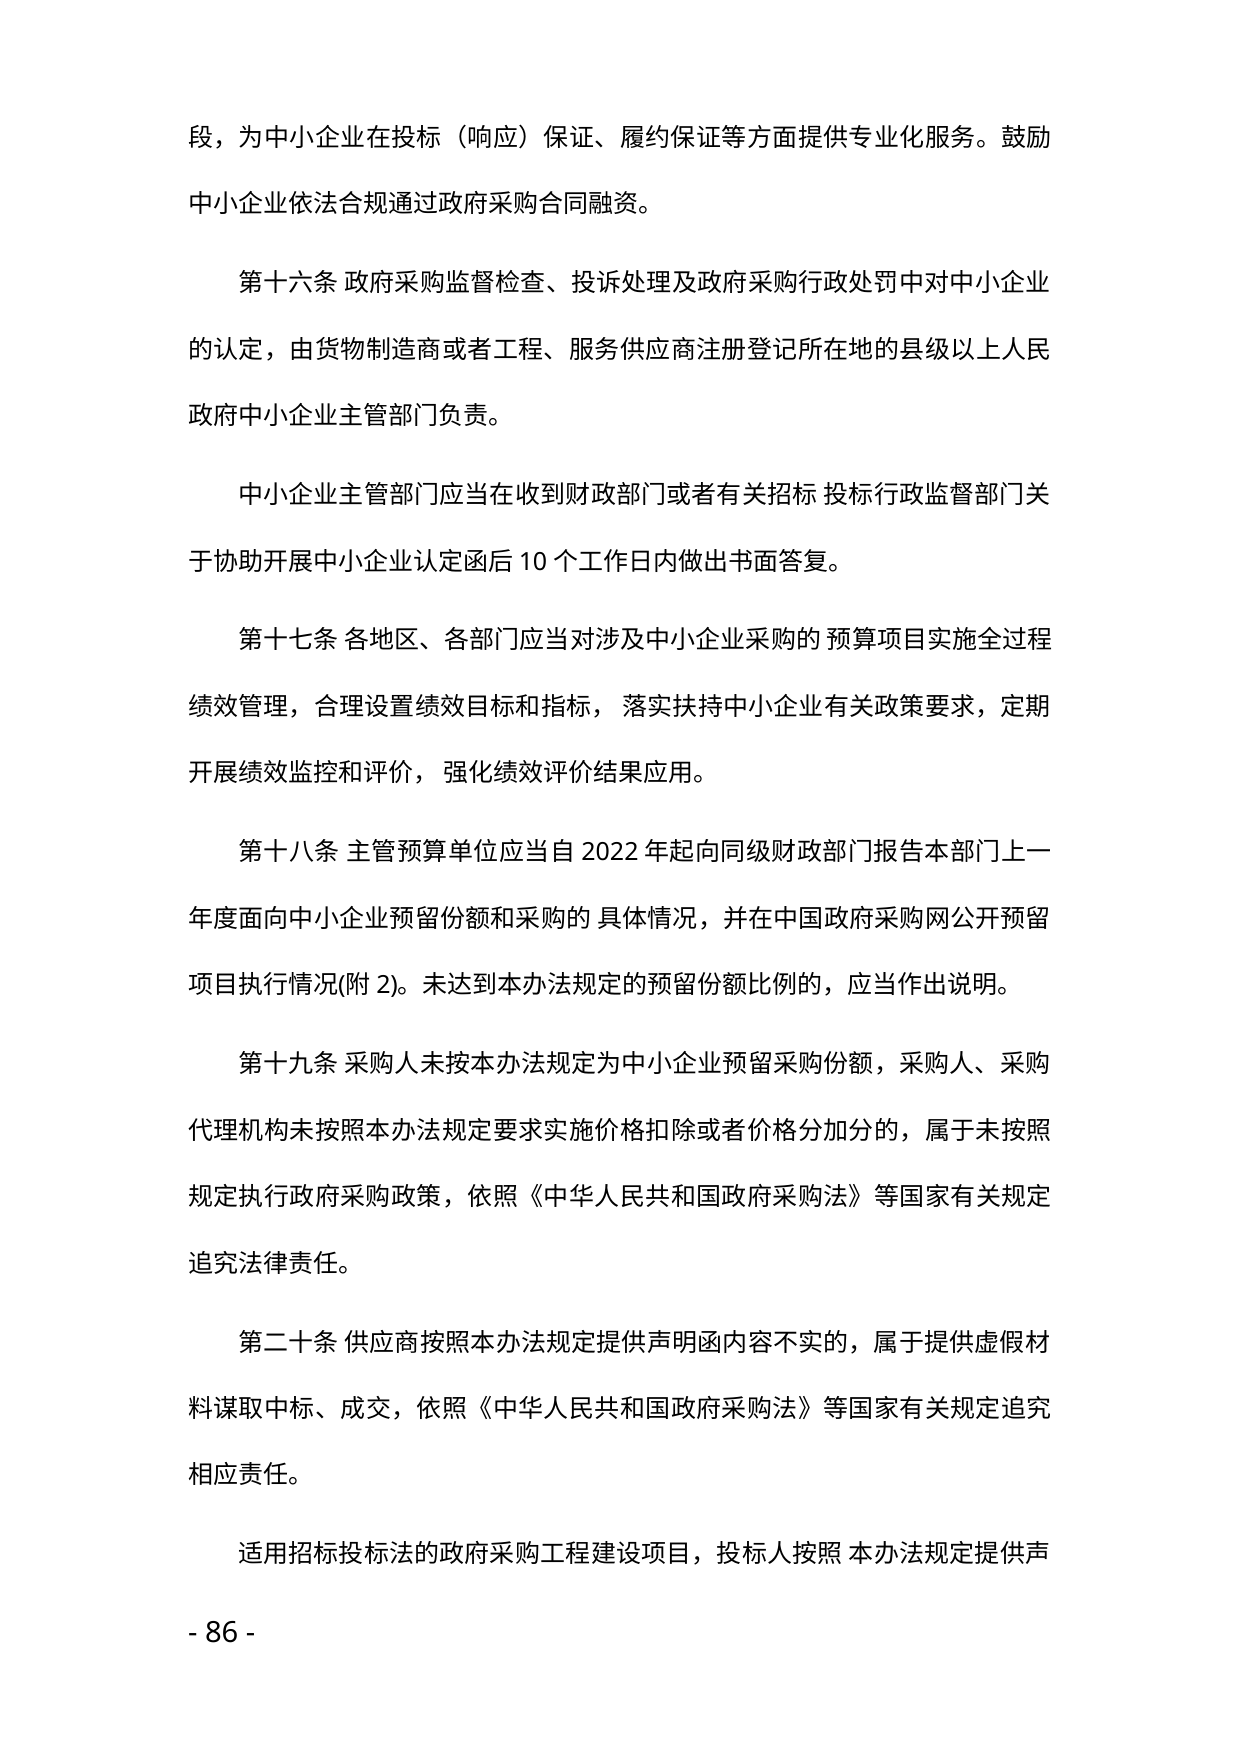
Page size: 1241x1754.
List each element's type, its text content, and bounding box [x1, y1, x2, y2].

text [188, 102, 1052, 235]
text 第二十条 供应商按照本办法规定提供声明函内容不实的，属于提供虚假材料谋取中标、成交，依照《中华人民共和国政府采购法》等国家有关规定追究相应责任。 [188, 1307, 1052, 1506]
text 第十九条 采购人未按本办法规定为中小企业预留采购份额，采购人、采购代理机构未按照本办法规定要求实施价格扣除或者价格分加分的，属于未按照规定执行政府采购政策，依照《中华人民共和国政府采购法》等国家有关规定追究法律责任。 [188, 1028, 1052, 1294]
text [188, 1519, 1052, 1585]
text 第十七条 各地区、各部门应当对涉及中小企业采购的 预算项目实施全过程绩效管理，合理设置绩效目标和指标， 落实扶持中小企业有关政策要求，定期开展绩效监控和评价， 强化绩效评价结果应用。 [188, 605, 1052, 804]
text 中小企业主管部门应当在收到财政部门或者有关招标 投标行政监督部门关于协助开展中小企业认定函后 10 个工作日内做出书面答复。 [188, 459, 1052, 592]
text 第十八条 主管预算单位应当自2022年起向同级财政部门报告本部门上一年度面向中小企业预留份额和采购的 具体情况，并在中国政府采购网公开预留项目执行情况(附 2)。未达到本办法规定的预留份额比例的，应当作出说明。 [188, 817, 1052, 1016]
text 第十六条 政府采购监督检查、投诉处理及政府采购行政处罚中对中小企业的认定，由货物制造商或者工程、服务供应商注册登记所在地的县级以上人民政府中小企业主管部门负责。 [188, 247, 1052, 447]
